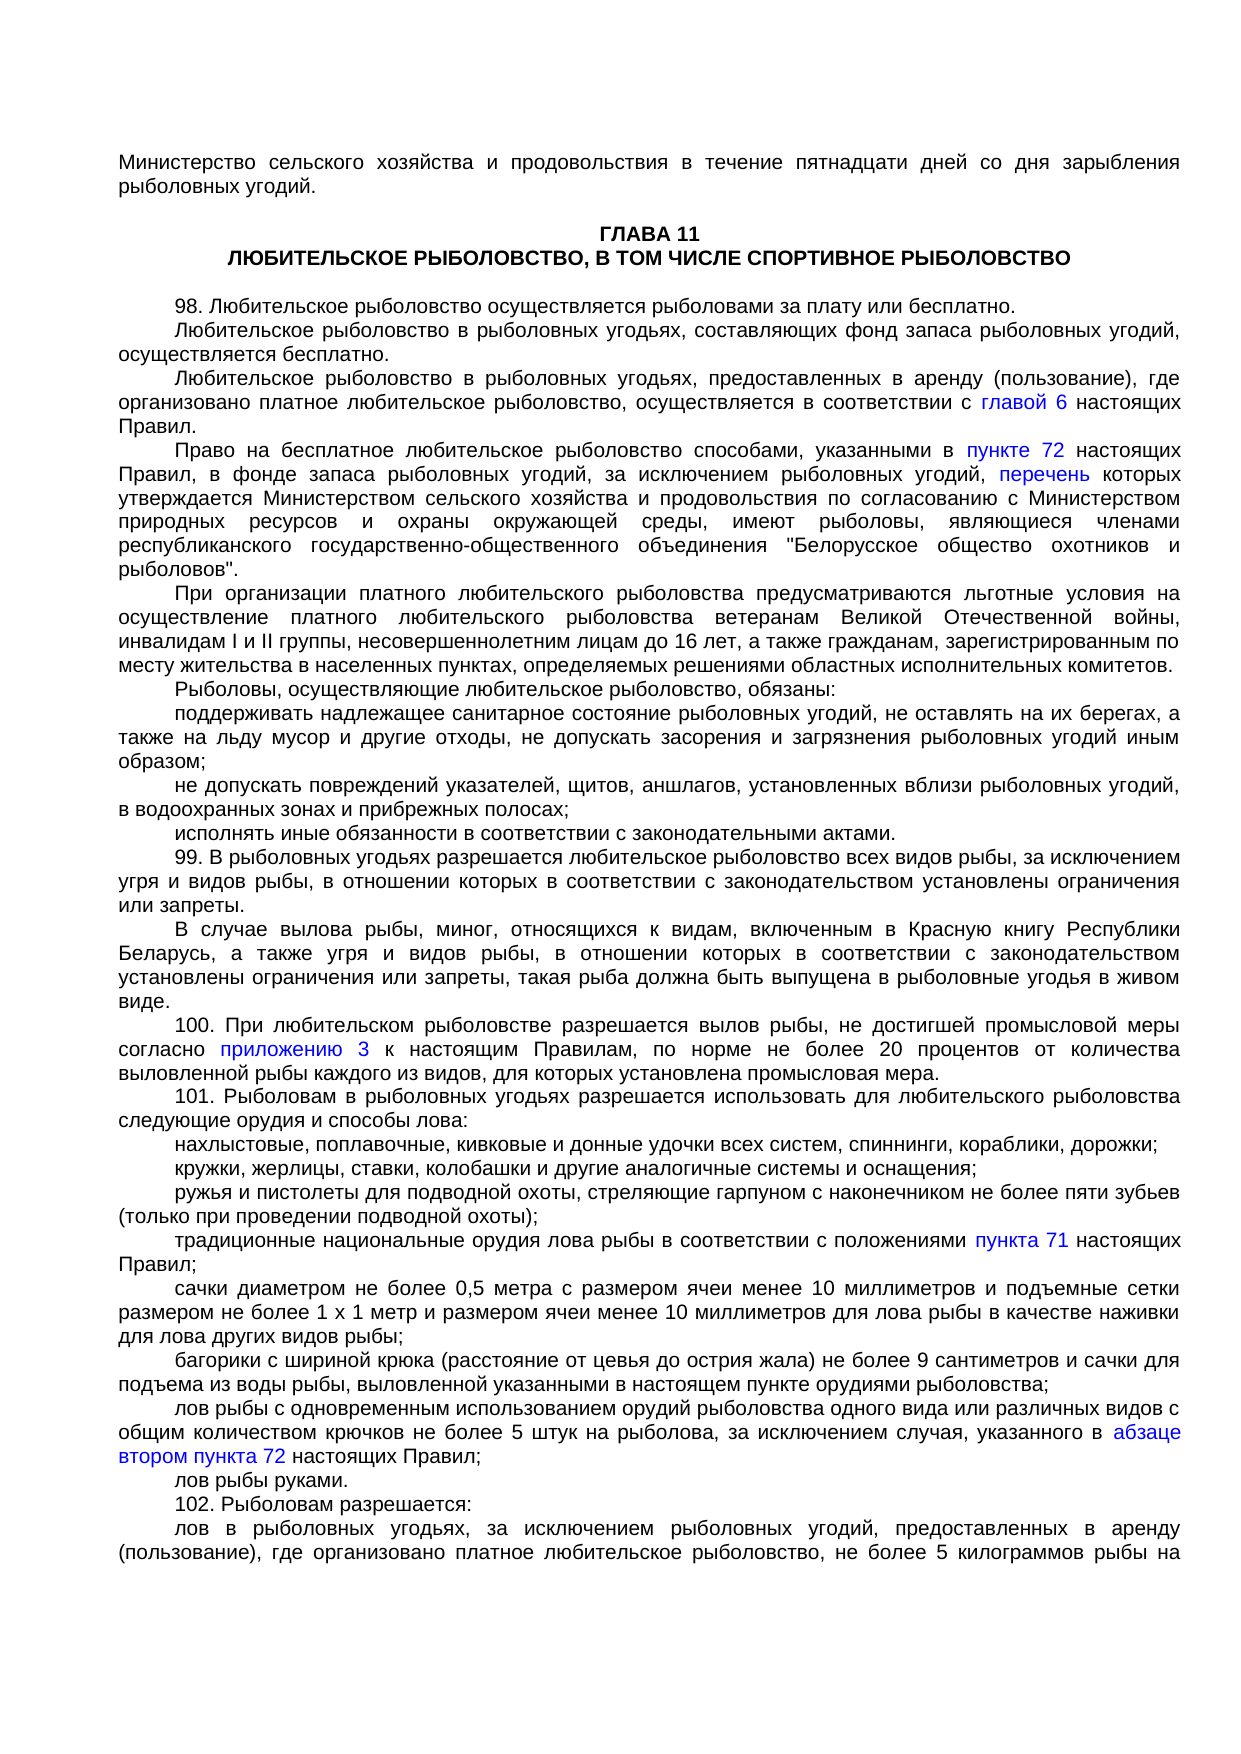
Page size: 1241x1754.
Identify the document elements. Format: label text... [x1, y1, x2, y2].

text нахлыстовые, поплавочные, кивковые и донные удочки всех систем, спиннинги, кораблики, дорожки; [118, 1132, 1181, 1156]
text поддерживать надлежащее санитарное состояние рыболовных угодий, не оставлять на их берегах, а также на льду мусор и другие отходы, не допускать засорения и загрязнения рыболовных угодий иным образом; [118, 701, 1181, 773]
text Любительское рыболовство в рыболовных угодьях, предоставленных в аренду (пользование), где организовано платное любительское рыболовство, осуществляется в соответствии с главой 6 настоящих Правил. [118, 366, 1181, 437]
text ружья и пистолеты для подводной охоты, стреляющие гарпуном с наконечником не более пяти зубьев (только при проведении подводной охоты); [118, 1180, 1181, 1228]
text лов рыбы руками. [118, 1468, 1181, 1492]
text В случае вылова рыбы, миног, относящихся к видам, включенным в Красную книгу Республики Беларусь, а также угря и видов рыбы, в отношении которых в соответствии с законодательством установлены ограничения или запреты, такая рыба должна быть выпущена в рыболовные угодья в живом виде. [118, 917, 1181, 1012]
text Рыболовы, осуществляющие любительское рыболовство, обязаны: [118, 677, 1181, 701]
text 99. В рыболовных угодьях разрешается любительское рыболовство всех видов рыбы, за исключением угря и видов рыбы, в отношении которых в соответствии с законодательством установлены ограничения или запреты. [118, 845, 1181, 917]
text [118, 150, 1181, 198]
text ГЛАВА 11 [118, 222, 1181, 246]
text не допускать повреждений указателей, щитов, аншлагов, установленных вблизи рыболовных угодий, в водоохранных зонах и прибрежных полосах; [118, 773, 1181, 821]
text Любительское рыболовство в рыболовных угодьях, составляющих фонд запаса рыболовных угодий, осуществляется бесплатно. [118, 318, 1181, 366]
text традиционные национальные орудия лова рыбы в соответствии с положениями пункта 71 настоящих Правил; [118, 1228, 1181, 1276]
text 100. При любительском рыболовстве разрешается вылов рыбы, не достигшей промысловой меры согласно приложению 3 к настоящим Правилам, по норме не более 20 процентов от количества выловленной рыбы каждого из видов, для которых установлена промысловая мера. [118, 1012, 1181, 1084]
text 101. Рыболовам в рыболовных угодьях разрешается использовать для любительского рыболовства следующие орудия и способы лова: [118, 1084, 1181, 1132]
text Право на бесплатное любительское рыболовство способами, указанными в пункте 72 настоящих Правил, в фонде запаса рыболовных угодий, за исключением рыболовных угодий, перечень которых утверждается Министерством сельского хозяйства и продовольствия по согласованию с Министерством природных ресурсов и охраны окружающей среды, имеют рыболовы, являющиеся членами республиканского государственно-общественного объединения "Белорусское общество охотников и рыболовов". [118, 437, 1181, 581]
text При организации платного любительского рыболовства предусматриваются льготные условия на осуществление платного любительского рыболовства ветеранам Великой Отечественной войны, инвалидам I и II группы, несовершеннолетним лицам до 16 лет, а также гражданам, зарегистрированным по месту жительства в населенных пунктах, определяемых решениями областных исполнительных комитетов. [118, 581, 1181, 677]
text ЛЮБИТЕЛЬСКОЕ РЫБОЛОВСТВО, В ТОМ ЧИСЛЕ СПОРТИВНОЕ РЫБОЛОВСТВО [118, 246, 1181, 270]
text багорики с шириной крюка (расстояние от цевья до острия жала) не более 9 сантиметров и сачки для подъема из воды рыбы, выловленной указанными в настоящем пункте орудиями рыболовства; [118, 1348, 1181, 1396]
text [118, 1516, 1181, 1563]
text кружки, жерлицы, ставки, колобашки и другие аналогичные системы и оснащения; [118, 1156, 1181, 1180]
text 102. Рыболовам разрешается: [118, 1492, 1181, 1516]
text сачки диаметром не более 0,5 метра с размером ячеи менее 10 миллиметров и подъемные сетки размером не более 1 х 1 метр и размером ячеи менее 10 миллиметров для лова рыбы в качестве наживки для лова других видов рыбы; [118, 1276, 1181, 1348]
text лов рыбы с одновременным использованием орудий рыболовства одного вида или различных видов с общим количеством крючков не более 5 штук на рыболова, за исключением случая, указанного в абзаце втором пункта 72 настоящих Правил; [118, 1396, 1181, 1468]
text 98. Любительское рыболовство осуществляется рыболовами за плату или бесплатно. [118, 294, 1181, 318]
text исполнять иные обязанности в соответствии с законодательными актами. [118, 821, 1181, 845]
